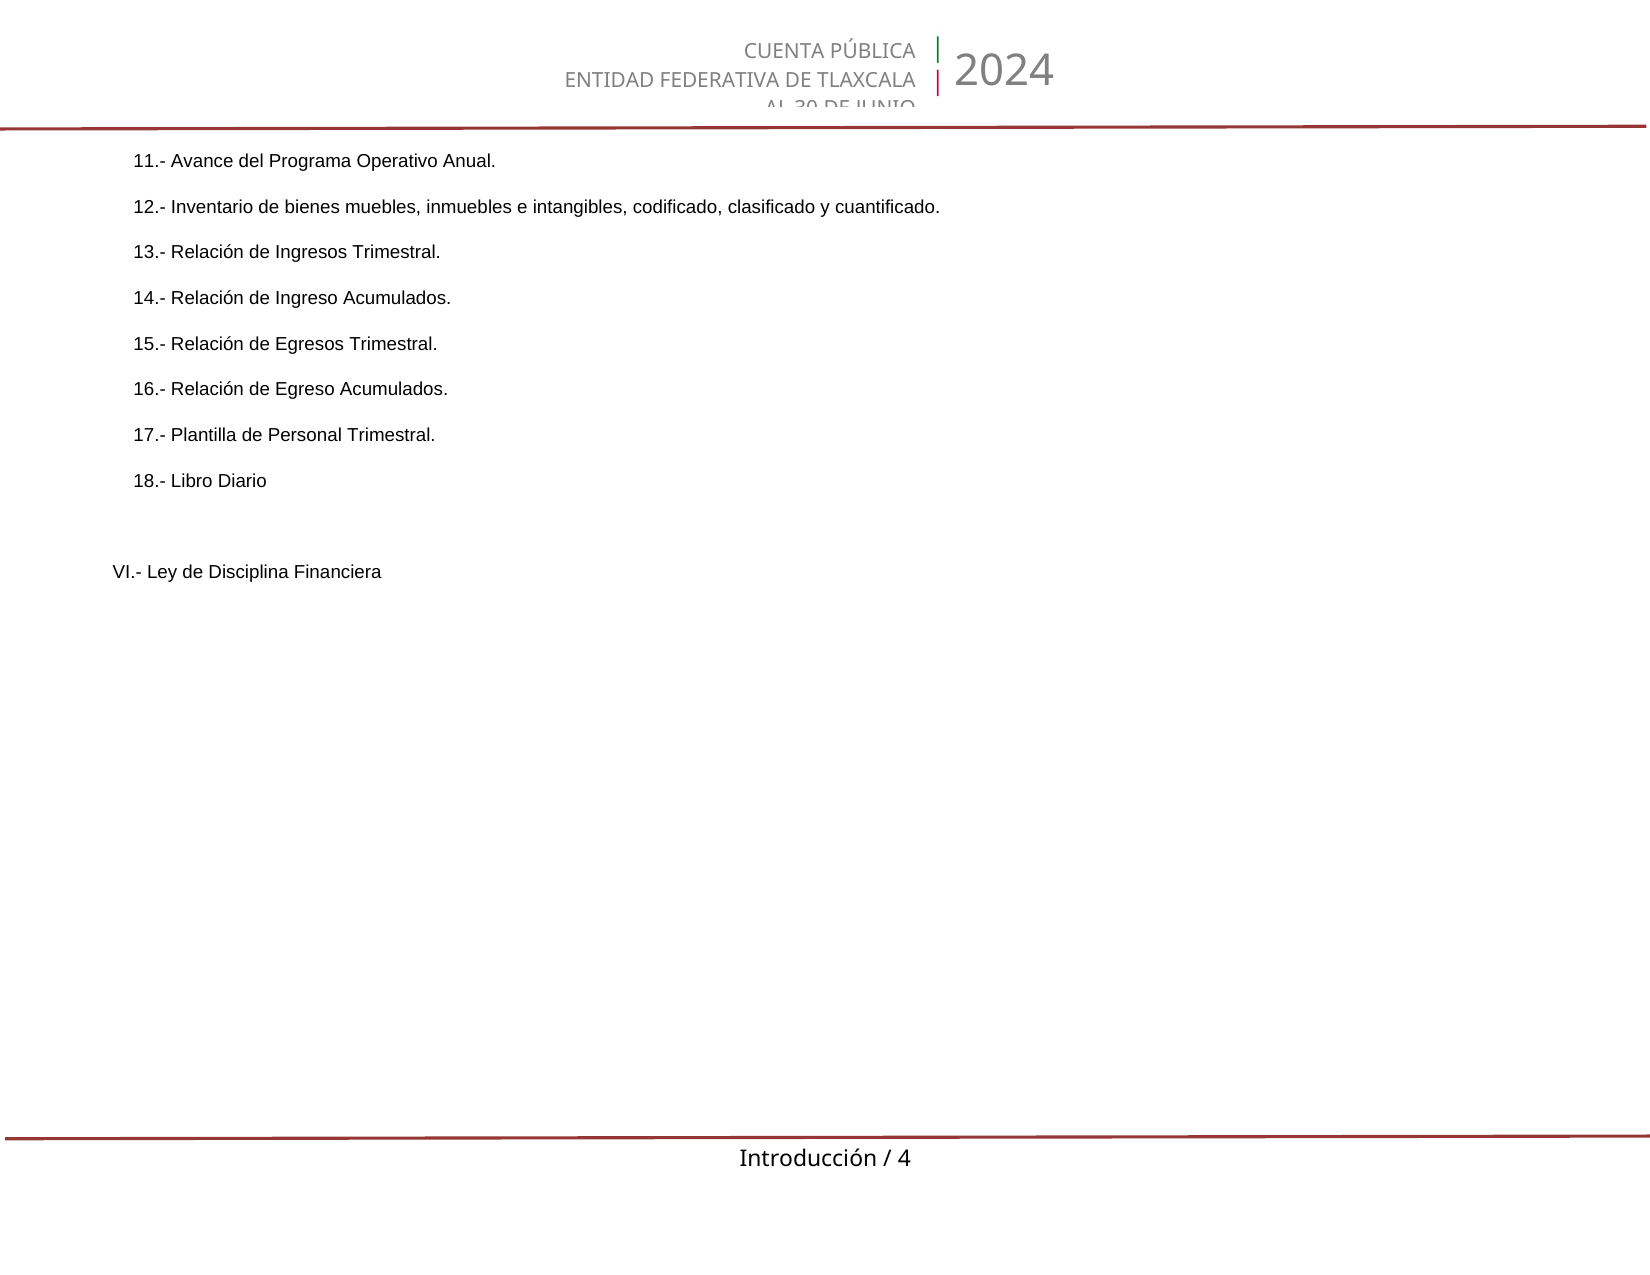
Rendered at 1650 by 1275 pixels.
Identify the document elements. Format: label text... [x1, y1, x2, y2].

text 16.- Relación de Egreso Acumulados. [112, 378, 1537, 400]
text 15.- Relación de Egresos Trimestral. [112, 332, 1537, 354]
text 12.- Inventario de bienes muebles, inmuebles e intangibles, codificado, clasificado y cuantificado. [112, 196, 1537, 217]
text VI.- Ley de Disciplina Financiera [112, 561, 1537, 582]
text 13.- Relación de Ingresos Trimestral. [112, 241, 1537, 263]
text 14.- Relación de Ingreso Acumulados. [112, 287, 1537, 308]
text 18.- Libro Diario [112, 469, 1537, 491]
text 17.- Plantilla de Personal Trimestral. [112, 424, 1537, 445]
picture [930, 28, 951, 99]
text 11.- Avance del Programa Operativo Anual. [112, 150, 1537, 172]
